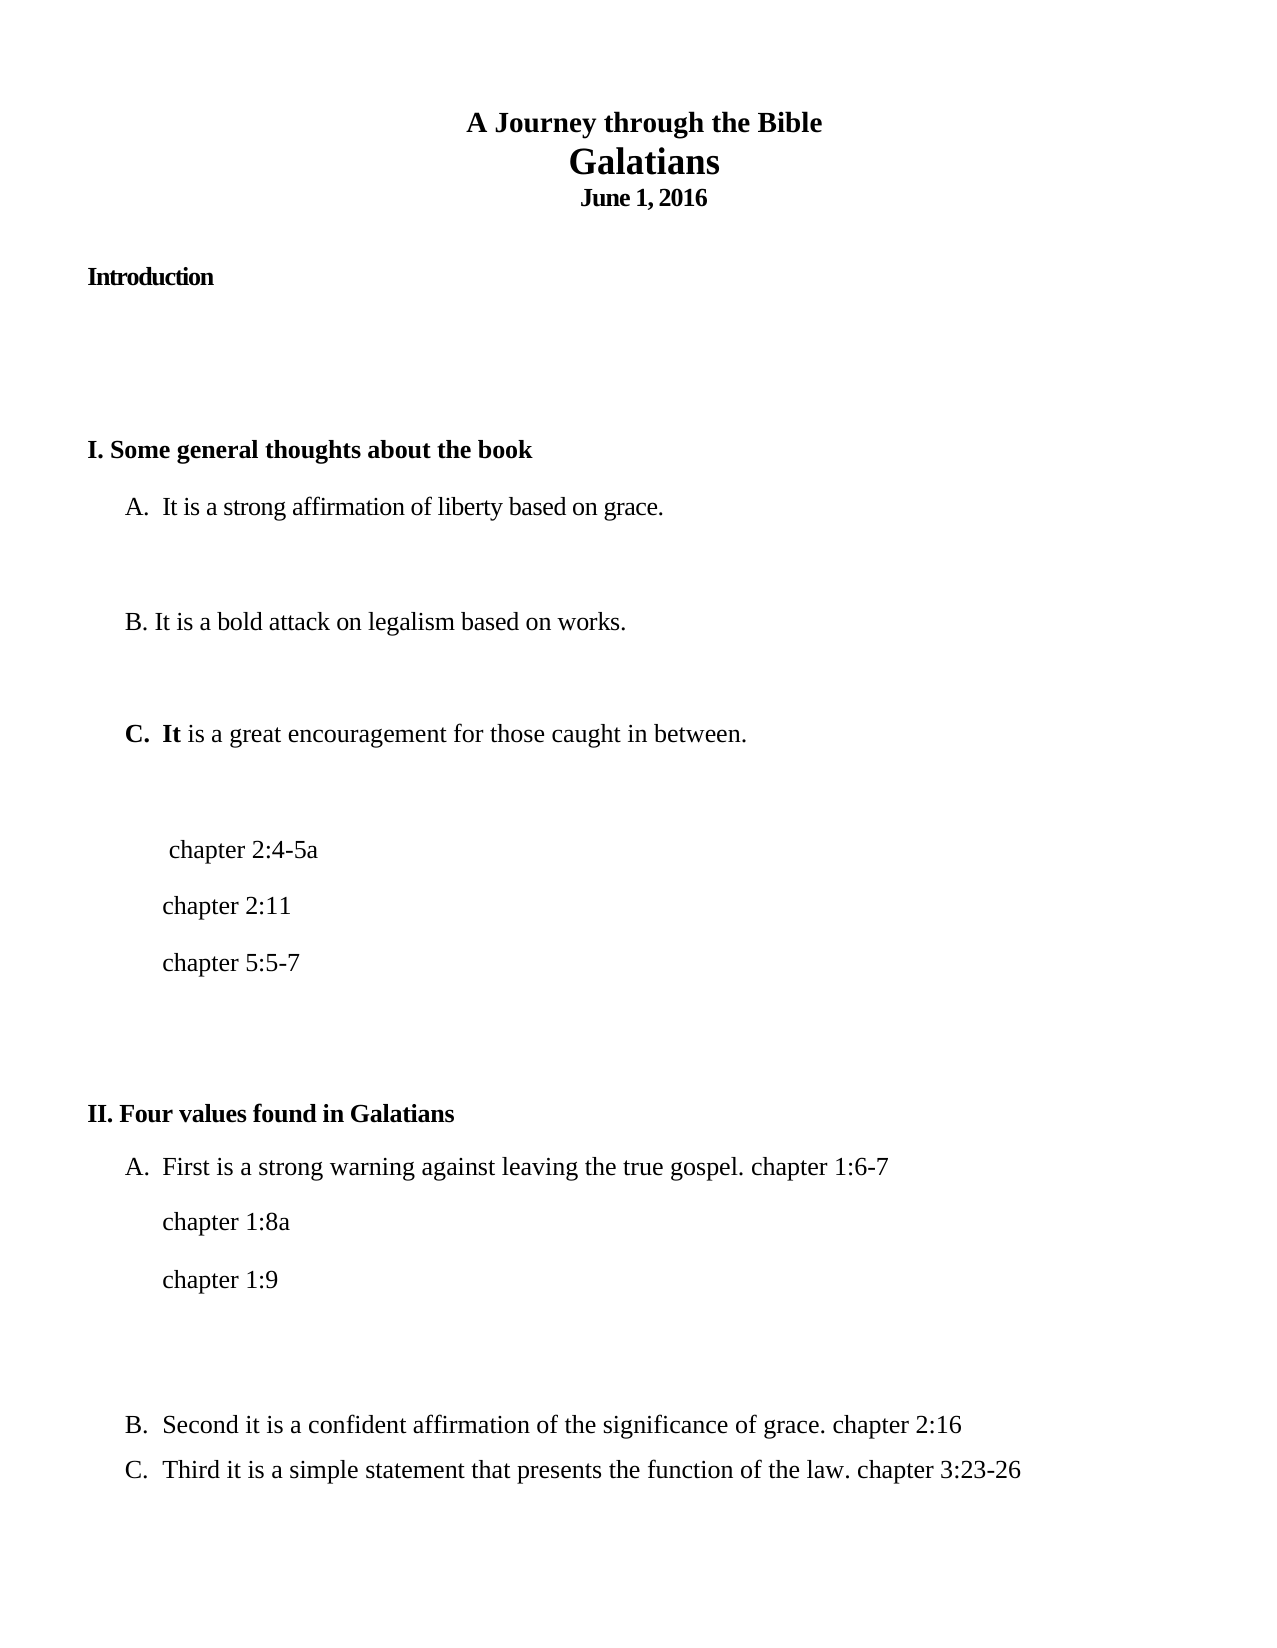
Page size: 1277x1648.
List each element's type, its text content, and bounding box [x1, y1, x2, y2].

list Second it is a confident affirmation of the significance of grace. chapter 2:16 [124, 1396, 1164, 1443]
text chapter 1:9 [162, 1242, 1201, 1300]
text Introduction [87, 262, 1276, 292]
text Galatians [87, 139, 1201, 183]
text A Journey through the Bible [87, 106, 1201, 139]
text II. Four values found in Galatians [87, 1099, 1201, 1128]
text chapter 5:5-7 [162, 926, 1201, 983]
text chapter 1:8a [162, 1185, 1201, 1242]
text June 1, 2016 [87, 183, 1201, 212]
text chapter 2:4-5a [162, 819, 1089, 868]
list It is a strong affirmation of liberty based on grace. [124, 492, 1201, 521]
text I. Some general thoughts about the book [87, 435, 1201, 464]
list It is a great encouragement for those caught in between. [124, 704, 1089, 752]
text B. It is a bold attack on legalism based on works. [124, 608, 1201, 637]
list Third it is a simple statement that presents the function of the law. chapter 3:23-26 [124, 1443, 1164, 1487]
list First is a strong warning against leaving the true gospel. chapter 1:6-7 [124, 1138, 1089, 1185]
text chapter 2:11 [162, 868, 1201, 926]
